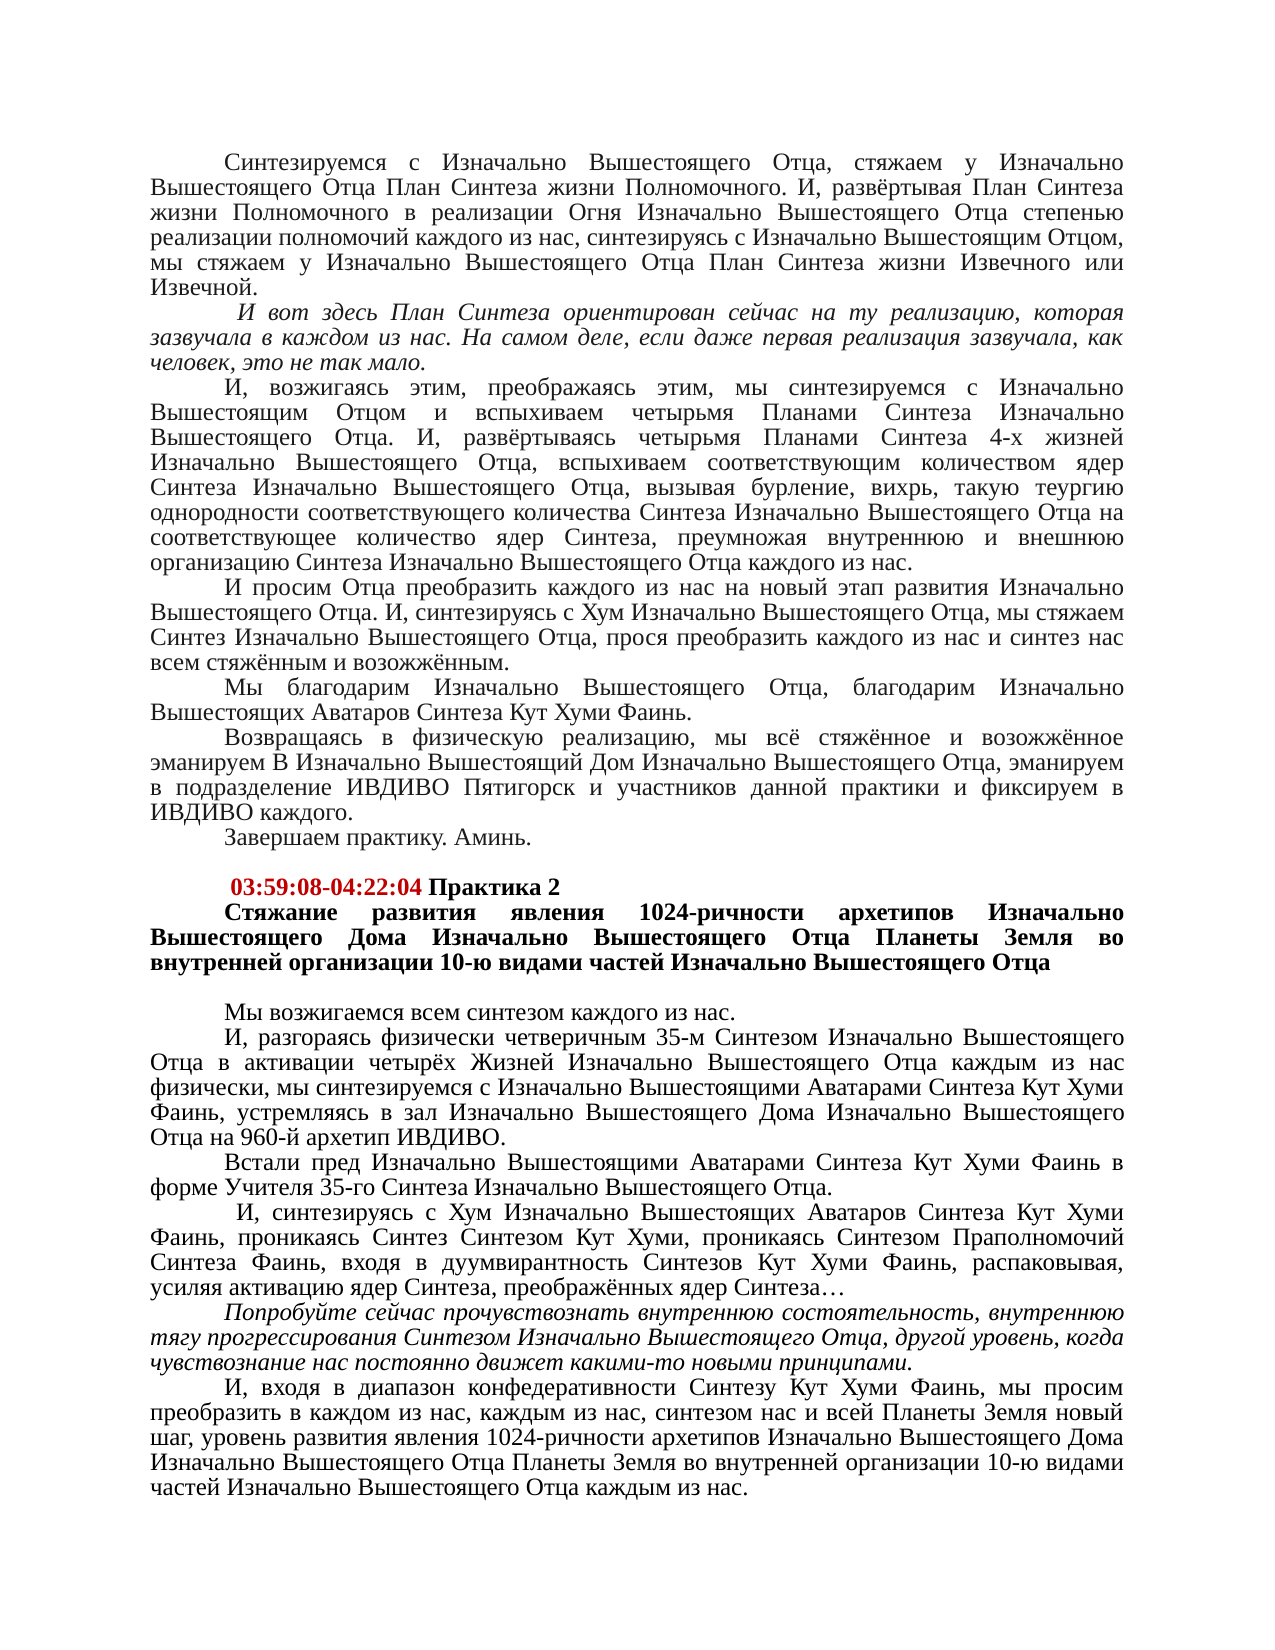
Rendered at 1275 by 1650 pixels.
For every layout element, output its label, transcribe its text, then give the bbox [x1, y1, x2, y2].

text Стяжание развития явления 1024-ричности архетипов Изначально Вышестоящего Дома Изначально Вышестоящего Отца Планеты Земля во внутренней организации 10-ю видами частей Изначально Вышестоящего Отца [150, 900, 1125, 975]
text И, возжигаясь этим, преображаясь этим, мы синтезируемся с Изначально Вышестоящим Отцом и вспыхиваем четырьмя Планами Синтеза Изначально Вышестоящего Отца. И, развёртываясь четырьмя Планами Синтеза 4-х жизней Изначально Вышестоящего Отца, вспыхиваем соответствующим количеством ядер Синтеза Изначально Вышестоящего Отца, вызывая бурление, вихрь, такую теургию однородности соответствующего количества Синтеза Изначально Вышестоящего Отца на соответствующее количество ядер Синтеза, преумножая внутреннюю и внешнюю организацию Синтеза Изначально Вышестоящего Отца каждого из нас. [150, 375, 1125, 575]
text Синтезируемся с Изначально Вышестоящего Отца, стяжаем у Изначально Вышестоящего Отца План Синтеза жизни Полномочного. И, развёртывая План Синтеза жизни Полномочного в реализации Огня Изначально Вышестоящего Отца степенью реализации полномочий каждого из нас, синтезируясь с Изначально Вышестоящим Отцом, мы стяжаем у Изначально Вышестоящего Отца План Синтеза жизни Извечного или Извечной. [150, 150, 1125, 300]
text Мы благодарим Изначально Вышестоящего Отца, благодарим Изначально Вышестоящих Аватаров Синтеза Кут Хуми Фаинь. [150, 675, 1125, 725]
text И просим Отца преобразить каждого из нас на новый этап развития Изначально Вышестоящего Отца. И, синтезируясь с Хум Изначально Вышестоящего Отца, мы стяжаем Синтез Изначально Вышестоящего Отца, прося преобразить каждого из нас и синтез нас всем стяжённым и возожжённым. [150, 575, 1125, 675]
text И вот здесь План Синтеза ориентирован сейчас на ту реализацию, которая зазвучала в каждом из нас. На самом деле, если даже первая реализация зазвучала, как человек, это не так мало. [150, 300, 1125, 375]
text 03:59:08-04:22:04 Практика 2 [150, 875, 1125, 900]
text Мы возжигаемся всем синтезом каждого из нас. [150, 1000, 1125, 1025]
text Завершаем практику. Аминь. [150, 825, 1125, 850]
text Возвращаясь в физическую реализацию, мы всё стяжённое и возожжённое эманируем В Изначально Вышестоящий Дом Изначально Вышестоящего Отца, эманируем в подразделение ИВДИВО Пятигорск и участников данной практики и фиксируем в ИВДИВО каждого. [150, 725, 1125, 825]
text Попробуйте сейчас прочувствознать внутреннюю состоятельность, внутреннюю тягу прогрессирования Синтезом Изначально Вышестоящего Отца, другой уровень, когда чувствознание нас постоянно движет какими-то новыми принципами. [150, 1300, 1125, 1375]
text И, синтезируясь с Хум Изначально Вышестоящих Аватаров Синтеза Кут Хуми Фаинь, проникаясь Синтез Синтезом Кут Хуми, проникаясь Синтезом Праполномочий Синтеза Фаинь, входя в дуумвирантность Синтезов Кут Хуми Фаинь, распаковывая, усиляя активацию ядер Синтеза, преображённых ядер Синтеза… [150, 1200, 1125, 1300]
text И, входя в диапазон конфедеративности Синтезу Кут Хуми Фаинь, мы просим преобразить в каждом из нас, каждым из нас, синтезом нас и всей Планеты Земля новый шаг, уровень развития явления 1024-ричности архетипов Изначально Вышестоящего Дома Изначально Вышестоящего Отца Планеты Земля во внутренней организации 10-ю видами частей Изначально Вышестоящего Отца каждым из нас. [150, 1375, 1125, 1500]
text Встали пред Изначально Вышестоящими Аватарами Синтеза Кут Хуми Фаинь в форме Учителя 35-го Синтеза Изначально Вышестоящего Отца. [150, 1150, 1125, 1200]
text И, разгораясь физически четверичным 35-м Синтезом Изначально Вышестоящего Отца в активации четырёх Жизней Изначально Вышестоящего Отца каждым из нас физически, мы синтезируемся с Изначально Вышестоящими Аватарами Синтеза Кут Хуми Фаинь, устремляясь в зал Изначально Вышестоящего Дома Изначально Вышестоящего Отца на 960-й архетип ИВДИВО. [150, 1025, 1125, 1150]
